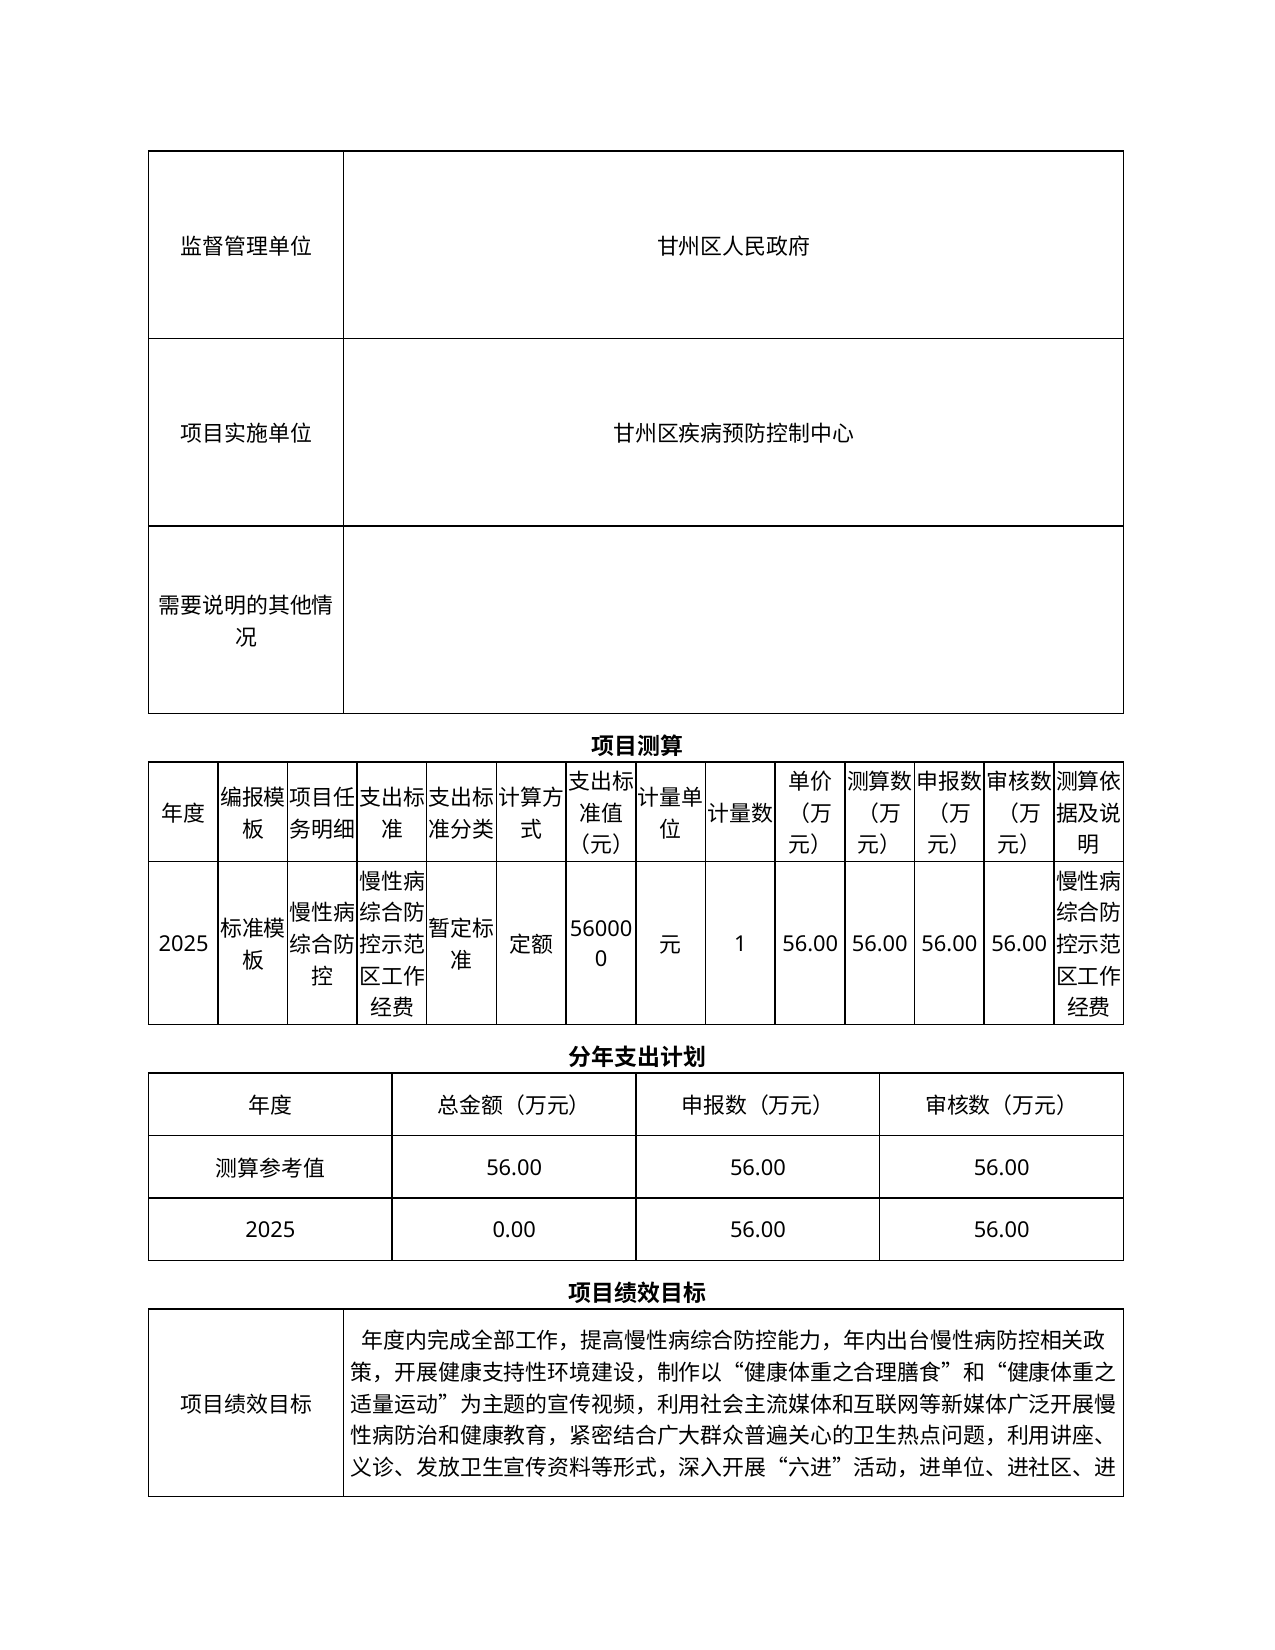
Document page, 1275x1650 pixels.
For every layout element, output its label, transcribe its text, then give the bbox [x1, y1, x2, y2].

table_header 项目绩效目标 [149, 1310, 343, 1496]
table_header 申报数（万元） [637, 1074, 879, 1134]
table_cell 慢性病综合防控示范区工作经费 [1055, 862, 1123, 1024]
table_cell 标准模板 [219, 862, 287, 1024]
table_cell 56.00 [880, 1136, 1123, 1197]
text 项目测算 [150, 714, 1125, 761]
table_header 计量数 [706, 763, 774, 861]
table_cell 56.00 [985, 862, 1053, 1024]
table_cell 2025 [149, 1199, 391, 1259]
table_cell 56.00 [637, 1136, 879, 1197]
table_header 计量单位 [637, 763, 705, 861]
table_header 年度 [149, 763, 217, 861]
table_cell 定额 [497, 862, 565, 1024]
table_header 申报数（万元） [915, 763, 983, 861]
table_cell 560000 [567, 862, 635, 1024]
table_header 支出标准值（元） [567, 763, 635, 861]
table_header 计算方式 [497, 763, 565, 861]
table_cell 0.00 [393, 1199, 635, 1259]
table_cell 监督管理单位 [149, 152, 343, 337]
table_header 年度 [149, 1074, 391, 1134]
table_cell 项目实施单位 [149, 339, 343, 525]
table_cell 56.00 [393, 1136, 635, 1197]
table_cell 56.00 [637, 1199, 879, 1259]
table_header 支出标准 [358, 763, 426, 861]
table_header 编报模板 [219, 763, 287, 861]
table_header 测算依据及说明 [1055, 763, 1123, 861]
table_cell 慢性病综合防控 [288, 862, 356, 1024]
table_cell 甘州区疾病预防控制中心 [344, 339, 1123, 525]
table_header 支出标准分类 [427, 763, 496, 861]
table_cell 56.00 [776, 862, 844, 1024]
table_header 单价（万元） [776, 763, 844, 861]
table_cell 慢性病综合防控示范区工作经费 [358, 862, 426, 1024]
table_header 总金额（万元） [393, 1074, 635, 1134]
table_cell 56.00 [880, 1199, 1123, 1259]
table_cell 需要说明的其他情况 [149, 527, 343, 712]
text 项目绩效目标 [150, 1261, 1125, 1308]
table_cell 甘州区人民政府 [344, 152, 1123, 337]
table_header 测算数（万元） [846, 763, 914, 861]
table_cell 元 [637, 862, 705, 1024]
table_cell 1 [706, 862, 774, 1024]
table_cell 测算参考值 [149, 1136, 391, 1197]
table_header 审核数（万元） [880, 1074, 1123, 1134]
table_cell 56.00 [915, 862, 983, 1024]
table_cell 暂定标准 [427, 862, 496, 1024]
table_cell 56.00 [846, 862, 914, 1024]
table_cell [344, 527, 1123, 712]
text 分年支出计划 [150, 1025, 1125, 1072]
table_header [344, 1310, 1123, 1496]
table_header 项目任务明细 [288, 763, 356, 861]
table_header 审核数（万元） [985, 763, 1053, 861]
table_cell 2025 [149, 862, 217, 1024]
